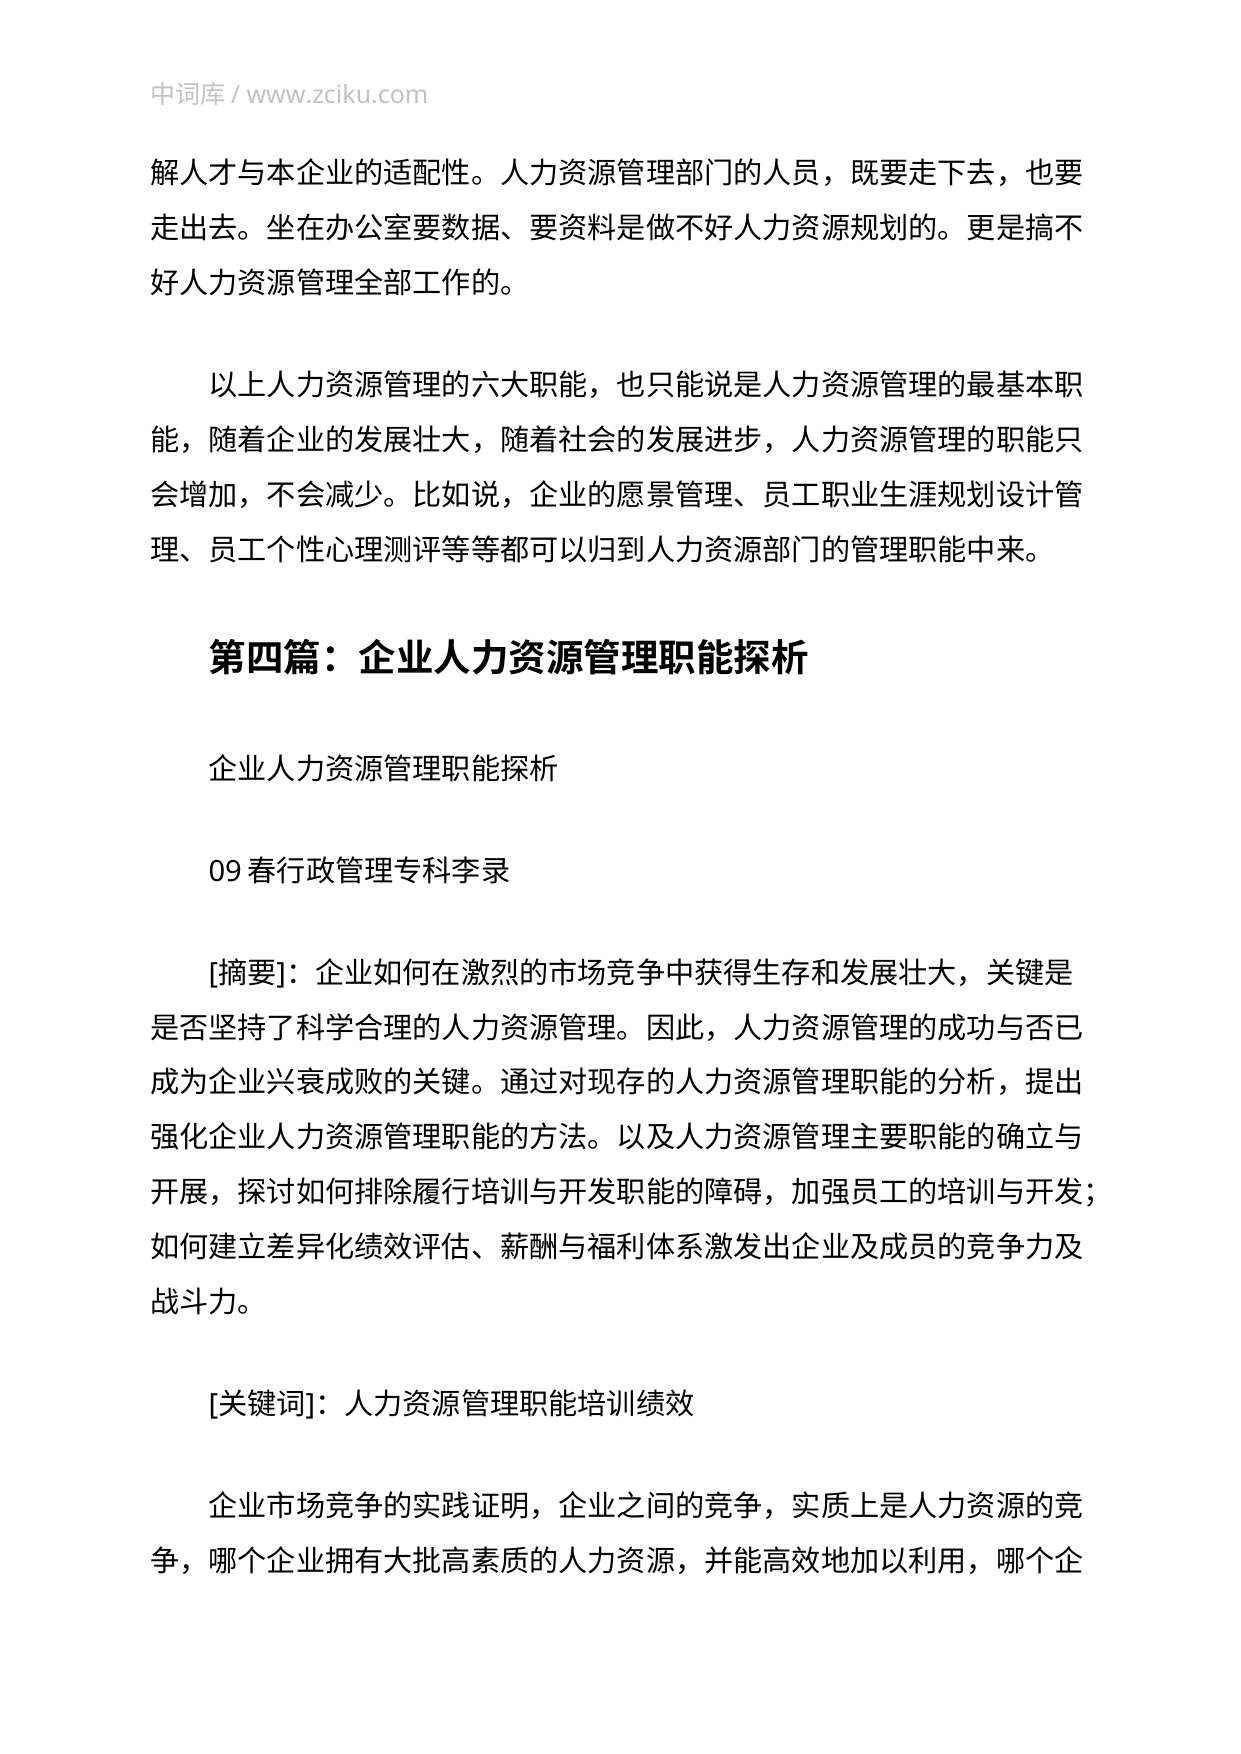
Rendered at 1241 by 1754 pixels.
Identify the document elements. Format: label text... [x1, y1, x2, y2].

text [关键词]：人力资源管理职能培训绩效 [150, 1380, 1090, 1423]
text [150, 1482, 1090, 1579]
text 企业人力资源管理职能探析 [150, 745, 1090, 788]
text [150, 150, 1090, 302]
text 以上人力资源管理的六大职能，也只能说是人力资源管理的最基本职能，随着企业的发展壮大，随着社会的发展进步，人力资源管理的职能只会增加，不会减少。比如说，企业的愿景管理、员工职业生涯规划设计管理、员工个性心理测评等等都可以归到人力资源部门的管理职能中来。 [150, 362, 1090, 568]
text 第四篇：企业人力资源管理职能探析 [150, 628, 1090, 682]
text 09春行政管理专科李录 [150, 847, 1090, 889]
text [摘要]：企业如何在激烈的市场竞争中获得生存和发展壮大，关键是是否坚持了科学合理的人力资源管理。因此，人力资源管理的成功与否已成为企业兴衰成败的关键。通过对现存的人力资源管理职能的分析，提出强化企业人力资源管理职能的方法。以及人力资源管理主要职能的确立与开展，探讨如何排除履行培训与开发职能的障碍，加强员工的培训与开发；如何建立差异化绩效评估、薪酬与福利体系激发出企业及成员的竞争力及战斗力。 [150, 949, 1090, 1321]
